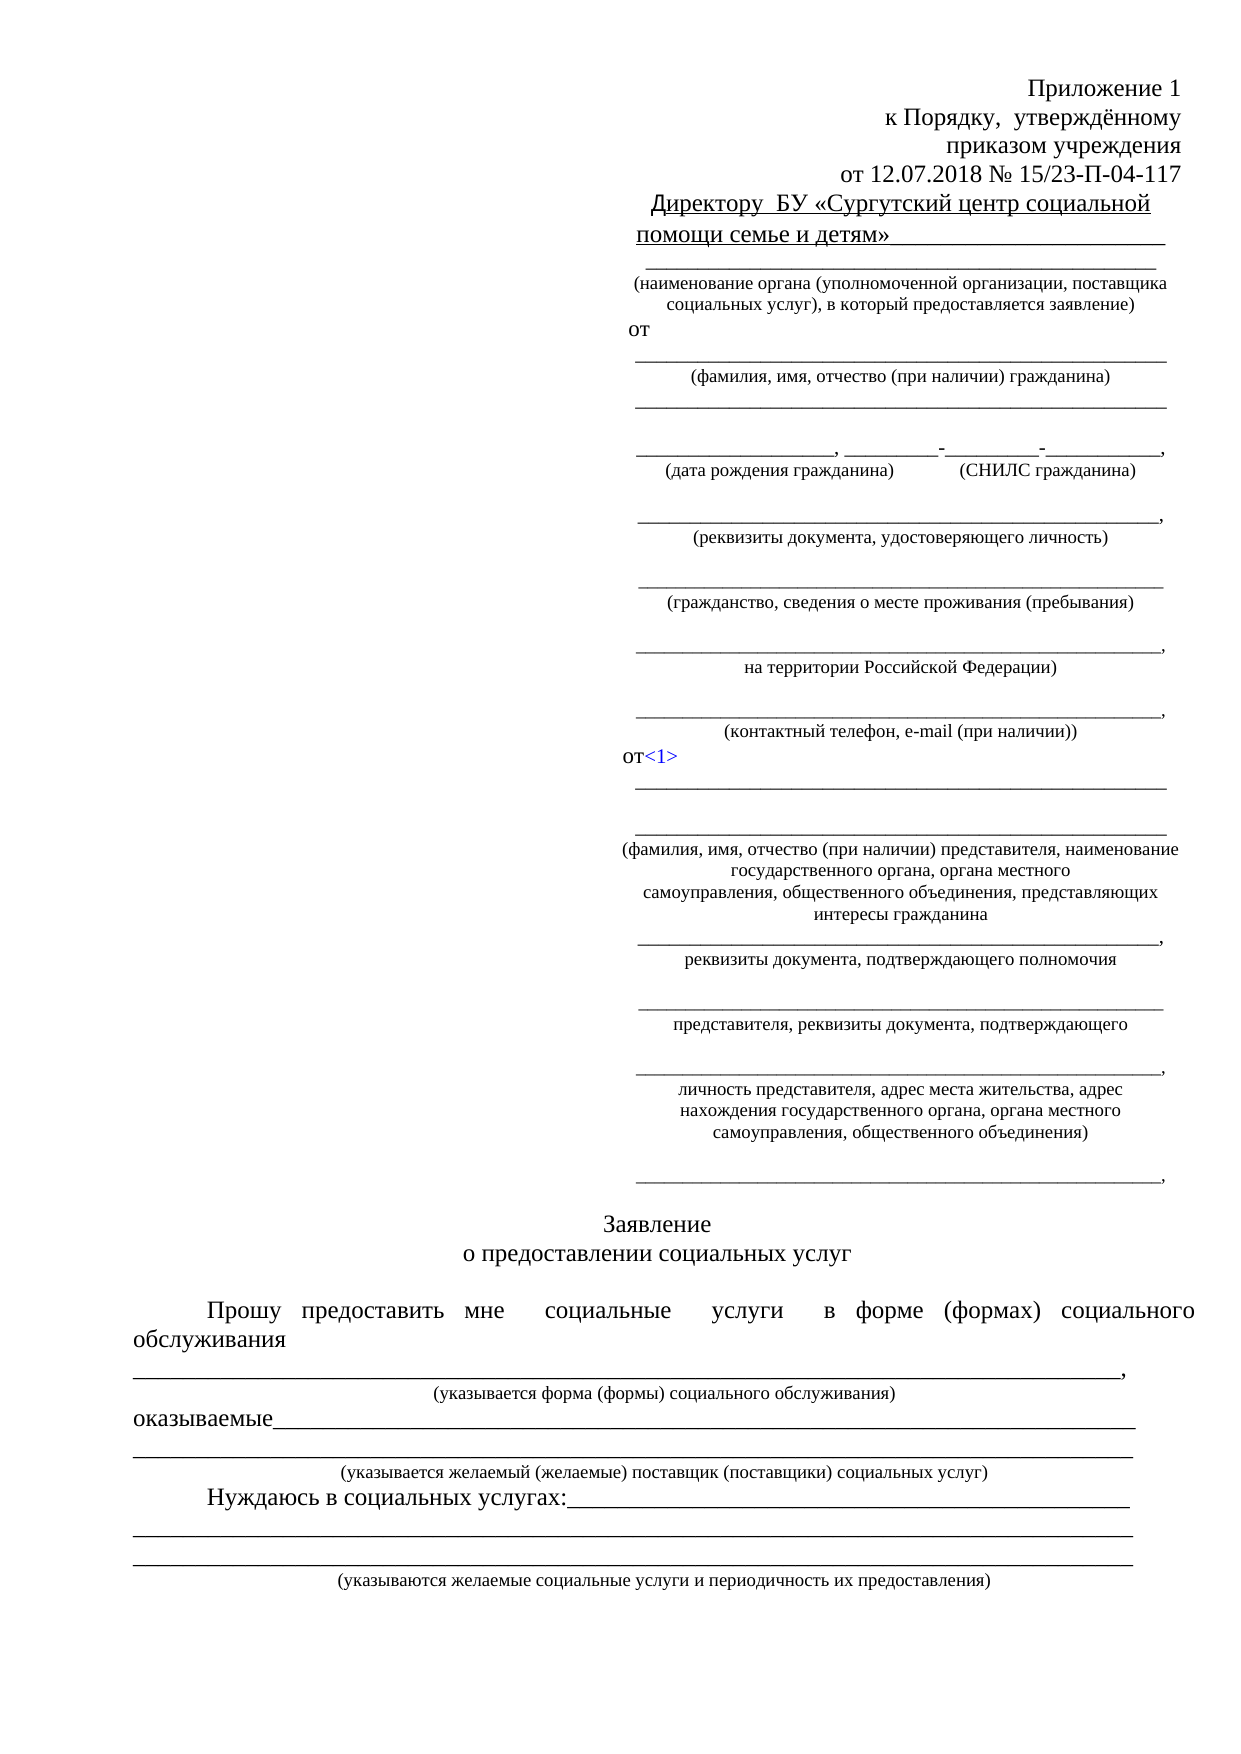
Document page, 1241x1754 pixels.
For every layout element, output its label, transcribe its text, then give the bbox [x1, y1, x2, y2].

text на территории Российской Федерации) [605, 656, 1196, 677]
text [133, 1540, 1196, 1569]
text реквизиты документа, подтверждающего полномочия [605, 948, 1196, 970]
text (наименование органа (уполномоченной организации, поставщика социальных услуг), в который предоставляется заявление) [605, 272, 1196, 315]
text _________________________________________________ [605, 248, 1196, 272]
text ________________________________________________________, [605, 699, 1196, 720]
text от 12.07.2018 № 15/23-П-04-117 [133, 159, 1181, 188]
text ___________________________________________________ [605, 387, 1196, 411]
text Прошу предоставить мне социальные услуги в форме (формах) социального обслуживания _______________________________________________________________________________, [133, 1296, 1196, 1382]
text Приложение 1 [133, 73, 1181, 102]
text __________________________________________________, [605, 502, 1196, 526]
text (указывается желаемый (желаемые) поставщик (поставщики) социальных услуг) [133, 1461, 1196, 1482]
text приказом учреждения [133, 131, 1181, 159]
text ________________________________________________________ [605, 991, 1196, 1013]
text ___________________________________________________ [605, 814, 1196, 838]
text ___________________, _________-_________-___________, [605, 435, 1196, 459]
text от<1> [605, 742, 1196, 768]
text от [605, 315, 1196, 341]
text ________________________________________________________, [605, 1056, 1196, 1077]
text личность представителя, адрес места жительства, адрес [605, 1077, 1196, 1099]
text ________________________________________________________, [605, 634, 1196, 656]
text __________________________________________________, [605, 924, 1196, 948]
text (дата рождения гражданина) (СНИЛС гражданина) [605, 459, 1196, 481]
text Нуждаюсь в социальных услугах:_____________________________________________ [133, 1482, 1196, 1511]
text (указываются желаемые социальные услуги и периодичность их предоставления) [133, 1569, 1196, 1590]
text оказываемые_____________________________________________________________________ ________________________________________________________________________________ [133, 1403, 1196, 1461]
text Директору БУ «Сургутский центр социальной помощи семье и детям»______________________ [605, 188, 1196, 248]
text (указывается форма (формы) социального обслуживания) [133, 1382, 1196, 1403]
text нахождения государственного органа, органа местного [605, 1099, 1196, 1121]
text (контактный телефон, e-mail (при наличии)) [605, 720, 1196, 742]
text самоуправления, общественного объединения, представляющих интересы гражданина [605, 881, 1196, 924]
text (реквизиты документа, удостоверяющего личность) [605, 526, 1196, 548]
text Заявление [133, 1209, 1181, 1238]
text представителя, реквизиты документа, подтверждающего [605, 1013, 1196, 1034]
text (фамилия, имя, отчество (при наличии) гражданина) [605, 365, 1196, 387]
text ________________________________________________________ [605, 569, 1196, 591]
text самоуправления, общественного объединения) [605, 1121, 1196, 1142]
text ___________________________________________________ [605, 341, 1196, 365]
text ________________________________________________________________________________ [133, 1511, 1196, 1540]
text о предоставлении социальных услуг [133, 1238, 1181, 1267]
text к Порядку, утверждённому [133, 102, 1181, 131]
text (фамилия, имя, отчество (при наличии) представителя, наименование государственного органа, органа местного [605, 838, 1196, 881]
text ___________________________________________________ [605, 768, 1196, 792]
text ________________________________________________________, [605, 1164, 1196, 1185]
text (гражданство, сведения о месте проживания (пребывания) [605, 591, 1196, 612]
